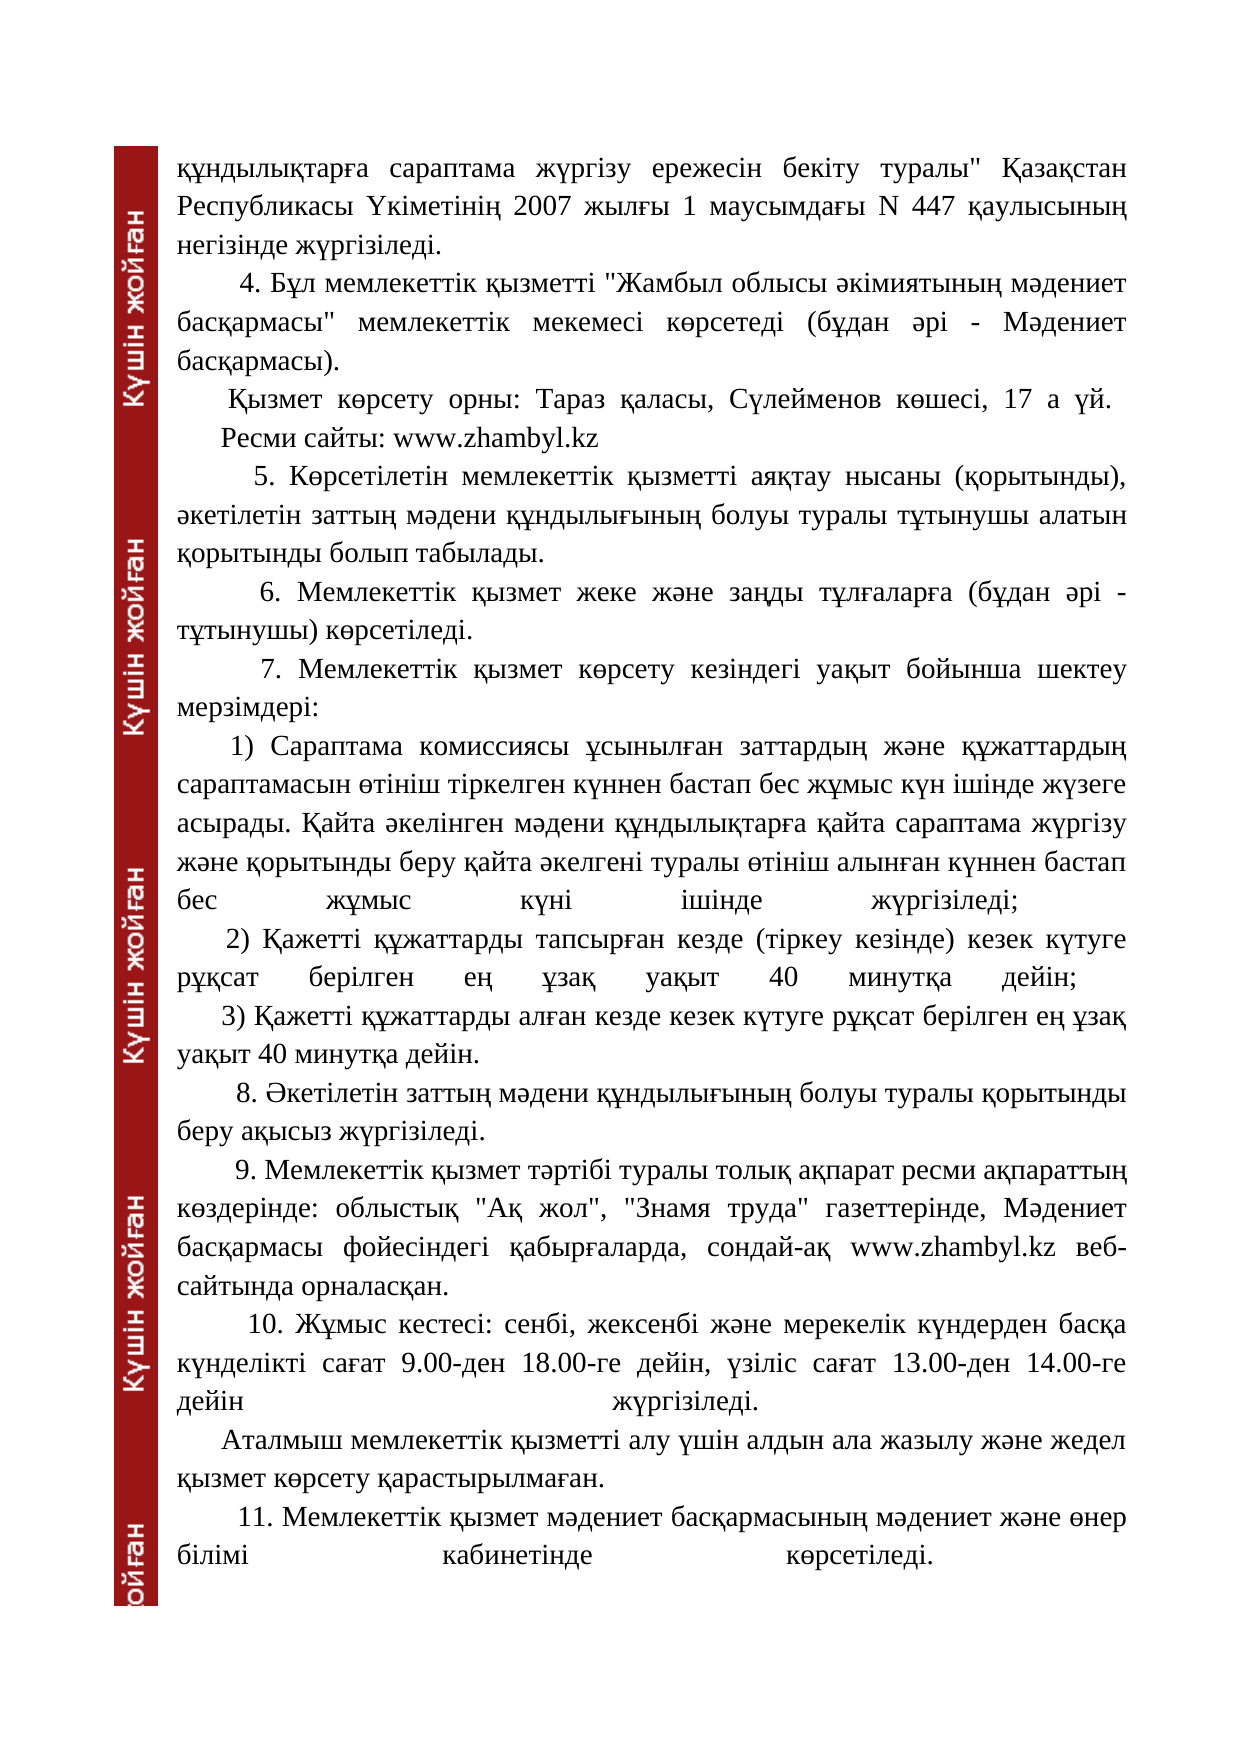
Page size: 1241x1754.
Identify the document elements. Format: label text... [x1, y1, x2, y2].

text 4. Бұл мемлекеттік қызметті "Жамбыл облысы әкімиятының мәдениет басқармасы" мемлекеттік мекемесі көрсетеді (бұдан әрі - Мәдениет басқармасы). Қызмет көрсету орны: Тараз қаласы, Сүлейменов көшесі, 17 а үй. Ресми сайты: www.zhambyl.kz [112, 266, 1128, 453]
text 8. Әкетілетін заттың мәдени құндылығының болуы туралы қорытынды беру ақысыз жүргізіледі. [112, 1075, 1128, 1147]
text 7. Мемлекеттік қызмет көрсету кезіндегі уақыт бойынша шектеу мерзімдері: 1) Сараптама комиссиясы ұсынылған заттардың және құжаттардың сараптамасын өтініш тіркелген күннен бастап бес жұмыс күн ішінде жүзеге асырады. Қайта әкелінген мәдени құндылықтарға қайта сараптама жүргізу және қорытынды беру қайта әкелгені туралы өтініш алынған күннен бастап бес жұмыс күні ішінде жүргізіледі; 2) Қажетті құжаттарды тапсырған кезде (тіркеу кезінде) кезек күтуге рұқсат берілген ең ұзақ уақыт 40 минутқа дейін; 3) Қажетті құжаттарды алған кезде кезек күтуге рұқсат берілген ең ұзақ уақыт 40 минутқа дейін. [112, 651, 1128, 1070]
text 5. Көрсетілетін мемлекеттік қызметті аяқтау нысаны (қорытынды), әкетілетін заттың мәдени құндылығының болуы туралы тұтынушы алатын қорытынды болып табылады. [112, 458, 1128, 569]
text 6. Мемлекеттік қызмет жеке және заңды тұлғаларға (бұдан әрі - тұтынушы) көрсетіледі. [112, 574, 1128, 646]
text 10. Жұмыс кестесі: сенбі, жексенбі және мерекелік күндерден басқа күнделікті сағат 9.00-ден 18.00-ге дейін, үзіліс сағат 13.00-ден 14.00-ге дейін жүргізіледі. Аталмыш мемлекеттік қызметті алу үшін алдын ала жазылу және жедел қызмет көрсету қарастырылмаған. [112, 1306, 1128, 1494]
picture [114, 569, 158, 574]
picture [114, 146, 158, 150]
picture [114, 646, 158, 651]
picture [114, 1301, 158, 1306]
picture [114, 453, 158, 458]
text 9. Мемлекеттік қызмет тәртібі туралы толық ақпарат ресми ақпараттың көздерінде: облыстық "Ақ жол", "Знамя труда" газеттерінде, Мәдениет басқармасы фойесіндегі қабырғаларда, сондай-ақ www.zhambyl.kz веб-сайтында орналасқан. [112, 1152, 1128, 1301]
picture [114, 1494, 158, 1499]
picture [114, 1147, 158, 1152]
picture [114, 1571, 158, 1606]
picture [114, 1070, 158, 1075]
picture [114, 261, 158, 266]
